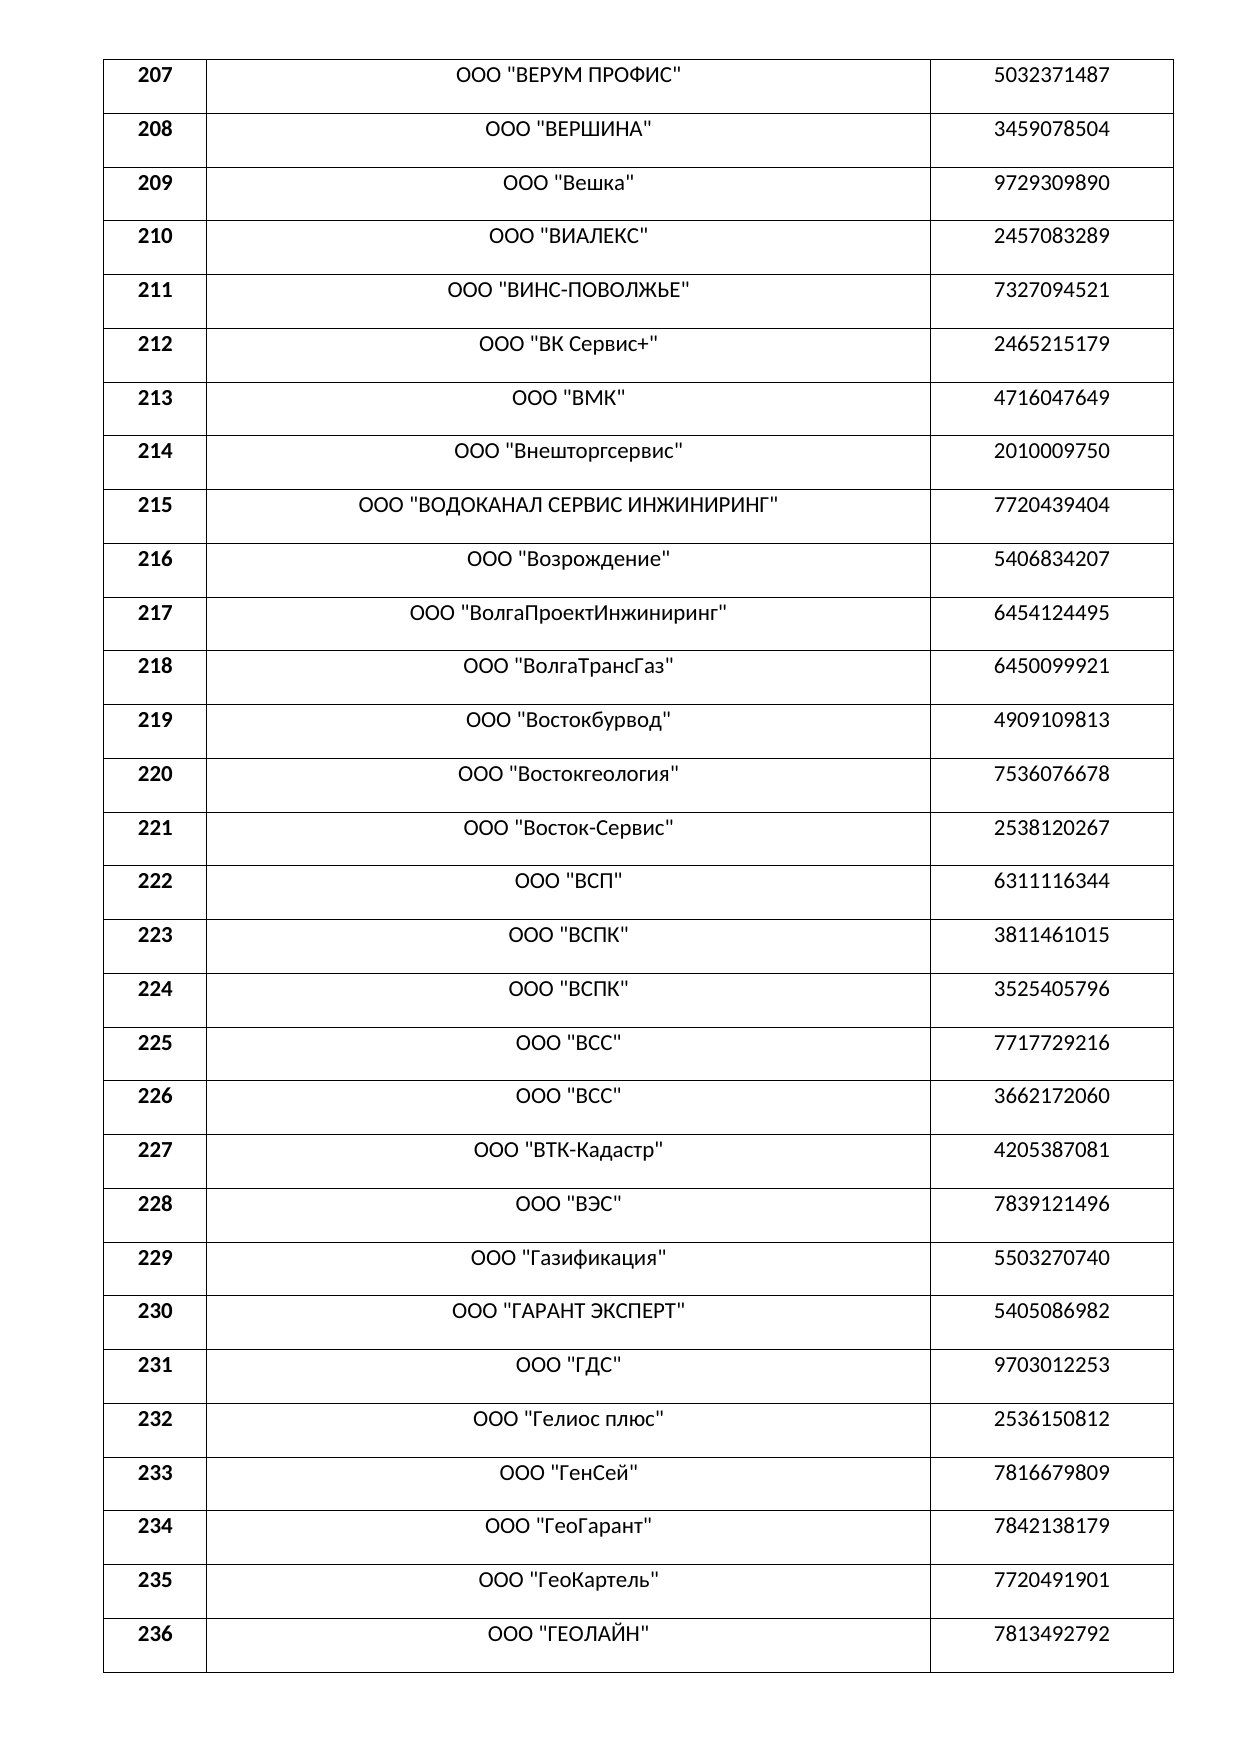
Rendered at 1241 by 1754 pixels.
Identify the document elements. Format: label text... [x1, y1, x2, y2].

table_cell ООО "ВЭС" [207, 1189, 930, 1242]
table_cell 226 [104, 1081, 206, 1134]
table_cell 7720491901 [931, 1565, 1173, 1618]
table_cell 211 [104, 275, 206, 328]
table_cell 213 [104, 383, 206, 435]
table_cell 7327094521 [931, 275, 1173, 328]
table_cell ООО "ВИНС-ПОВОЛЖЬЕ" [207, 275, 930, 328]
table_cell ООО "ГеоКартель" [207, 1565, 930, 1618]
table_cell ООО "ВСПК" [207, 974, 930, 1027]
table_cell ООО "ВЕРУМ ПРОФИС" [207, 60, 930, 113]
table_cell 7536076678 [931, 759, 1173, 812]
table_cell 4909109813 [931, 705, 1173, 758]
table_cell ООО "ВСС" [207, 1028, 930, 1080]
table_cell 231 [104, 1350, 206, 1403]
table_cell 7717729216 [931, 1028, 1173, 1080]
table_cell 7842138179 [931, 1511, 1173, 1564]
table_cell ООО "ВолгаПроектИнжиниринг" [207, 598, 930, 650]
table_cell 228 [104, 1189, 206, 1242]
table_cell 2010009750 [931, 436, 1173, 489]
table_cell 232 [104, 1404, 206, 1457]
table_cell ООО "Вешка" [207, 168, 930, 220]
table_cell 3525405796 [931, 974, 1173, 1027]
table_cell 227 [104, 1135, 206, 1188]
table_cell ООО "ВолгаТрансГаз" [207, 651, 930, 704]
table_cell 3662172060 [931, 1081, 1173, 1134]
table_cell 210 [104, 221, 206, 274]
table_cell 7720439404 [931, 490, 1173, 543]
table_cell 6311116344 [931, 866, 1173, 919]
table_cell ООО "ГДС" [207, 1350, 930, 1403]
table_cell 4205387081 [931, 1135, 1173, 1188]
table_cell 4716047649 [931, 383, 1173, 435]
table_cell ООО "ВСПК" [207, 920, 930, 973]
table_cell 5406834207 [931, 544, 1173, 597]
table_cell ООО "Востокгеология" [207, 759, 930, 812]
table_cell ООО "ВОДОКАНАЛ СЕРВИС ИНЖИНИРИНГ" [207, 490, 930, 543]
table_cell 212 [104, 329, 206, 382]
table_cell ООО "Возрождение" [207, 544, 930, 597]
table_cell 2465215179 [931, 329, 1173, 382]
table_cell ООО "ВК Сервис+" [207, 329, 930, 382]
table_cell ООО "ГЕОЛАЙН" [207, 1619, 930, 1672]
table_cell ООО "Восток-Сервис" [207, 813, 930, 865]
table_cell 6454124495 [931, 598, 1173, 650]
table_cell 224 [104, 974, 206, 1027]
table_cell 230 [104, 1296, 206, 1349]
table_cell ООО "Востокбурвод" [207, 705, 930, 758]
table_cell ООО "ВСС" [207, 1081, 930, 1134]
table_cell 219 [104, 705, 206, 758]
table_cell ООО "ВСП" [207, 866, 930, 919]
table_cell 214 [104, 436, 206, 489]
table_cell 3811461015 [931, 920, 1173, 973]
table_cell 223 [104, 920, 206, 973]
table_cell 218 [104, 651, 206, 704]
table_cell 215 [104, 490, 206, 543]
table_cell ООО "Газификация" [207, 1243, 930, 1295]
table_cell ООО "ГенСей" [207, 1458, 930, 1510]
table_cell ООО "Внешторгсервис" [207, 436, 930, 489]
table_cell 5032371487 [931, 60, 1173, 113]
table_cell 229 [104, 1243, 206, 1295]
table_cell 2457083289 [931, 221, 1173, 274]
table_cell 5503270740 [931, 1243, 1173, 1295]
table_cell 233 [104, 1458, 206, 1510]
table_cell ООО "ВИАЛЕКС" [207, 221, 930, 274]
table_cell 221 [104, 813, 206, 865]
table_cell 207 [104, 60, 206, 113]
table_cell ООО "ВЕРШИНА" [207, 114, 930, 167]
table_cell 216 [104, 544, 206, 597]
table_cell 7816679809 [931, 1458, 1173, 1510]
table_cell 6450099921 [931, 651, 1173, 704]
table_cell 208 [104, 114, 206, 167]
table_cell 220 [104, 759, 206, 812]
table_cell 9729309890 [931, 168, 1173, 220]
table_cell ООО "ГАРАНТ ЭКСПЕРТ" [207, 1296, 930, 1349]
table_cell ООО "ВМК" [207, 383, 930, 435]
table_cell 234 [104, 1511, 206, 1564]
table_cell 217 [104, 598, 206, 650]
table_cell 2538120267 [931, 813, 1173, 865]
table_cell 222 [104, 866, 206, 919]
table_cell 7839121496 [931, 1189, 1173, 1242]
table_cell 236 [104, 1619, 206, 1672]
table_cell 209 [104, 168, 206, 220]
table_cell 7813492792 [931, 1619, 1173, 1672]
table_cell ООО "Гелиос плюс" [207, 1404, 930, 1457]
table_cell 225 [104, 1028, 206, 1080]
table_cell 2536150812 [931, 1404, 1173, 1457]
table_cell 5405086982 [931, 1296, 1173, 1349]
table_cell 235 [104, 1565, 206, 1618]
table_cell 9703012253 [931, 1350, 1173, 1403]
table_cell ООО "ГеоГарант" [207, 1511, 930, 1564]
table_cell 3459078504 [931, 114, 1173, 167]
table_cell ООО "ВТК-Кадастр" [207, 1135, 930, 1188]
